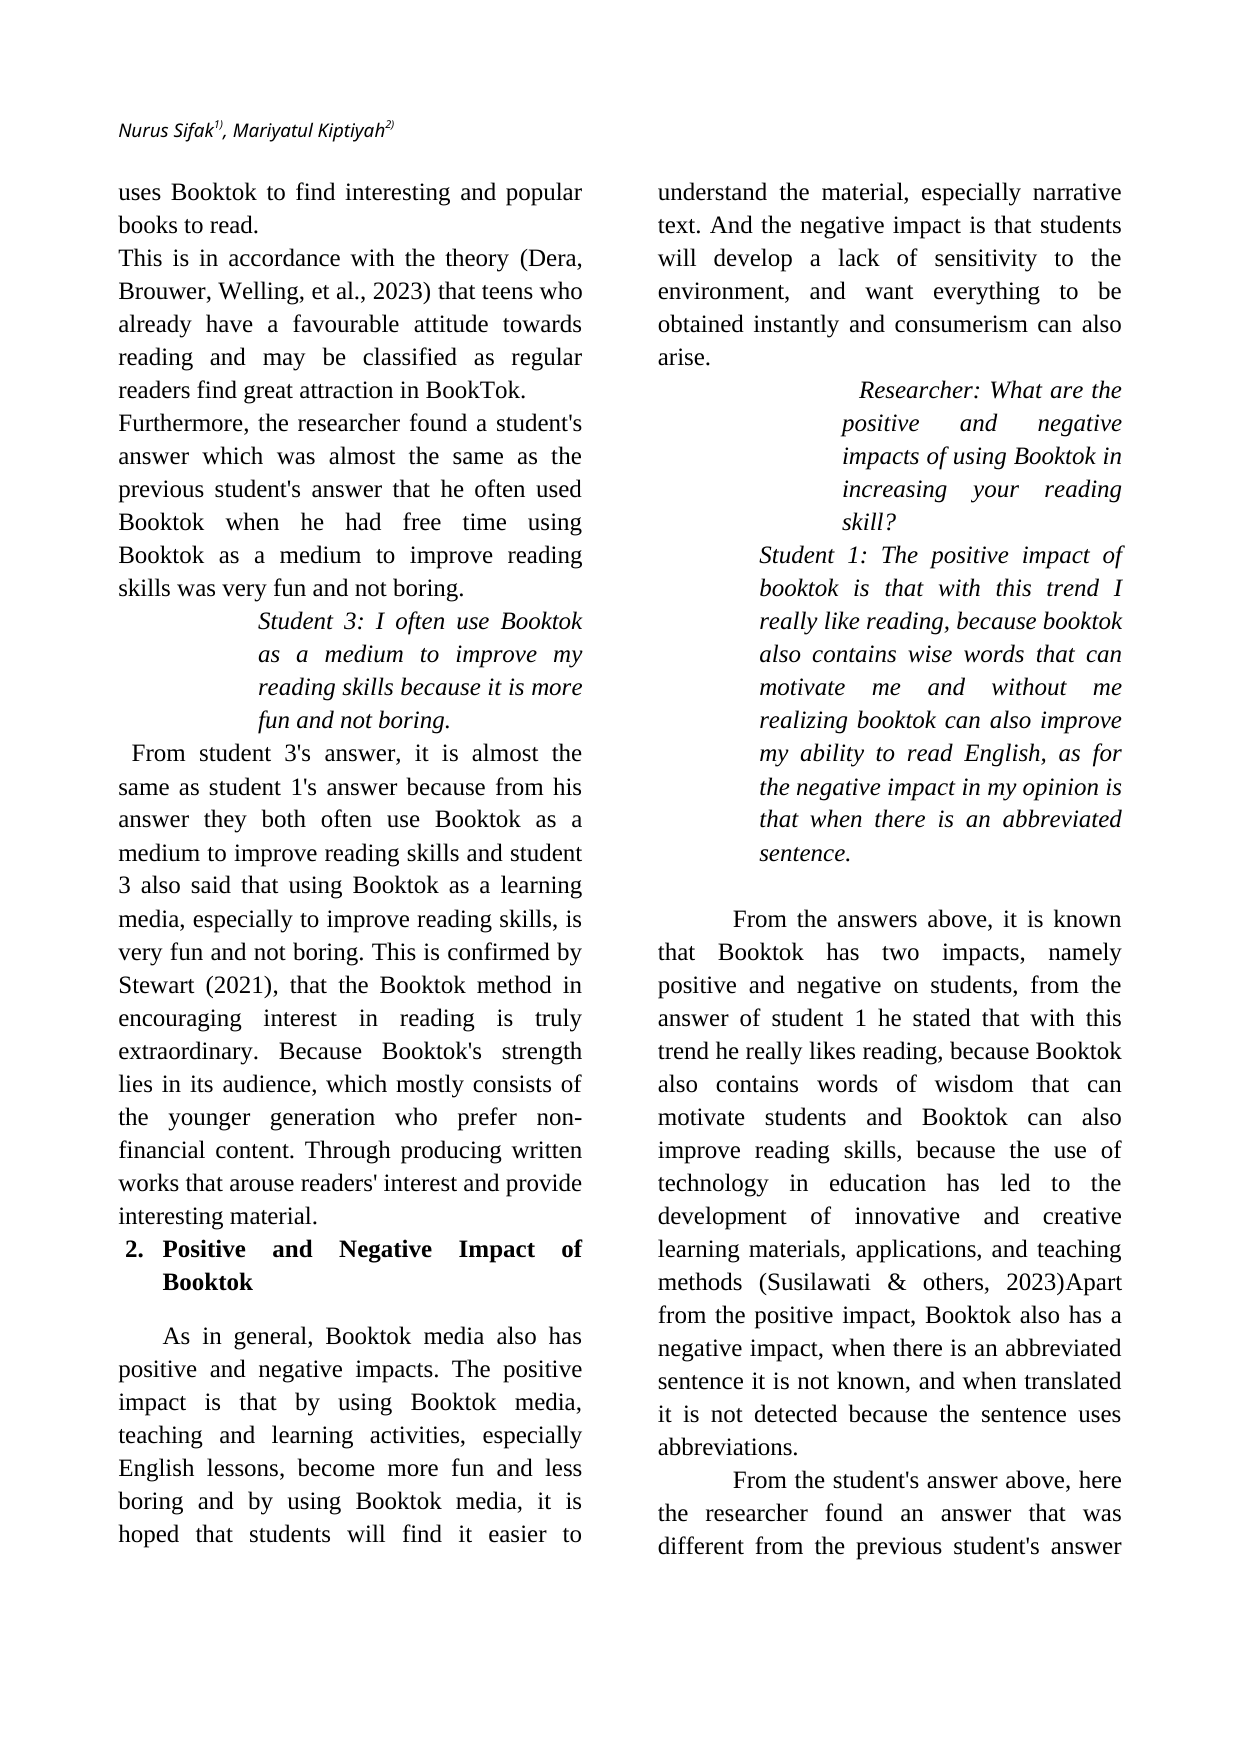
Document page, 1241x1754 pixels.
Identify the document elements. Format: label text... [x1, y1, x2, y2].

text This is in accordance with the theory (Dera, Brouwer, Welling, et al., 2023) that teens who already have a favourable attitude towards reading and may be classified as regular readers find great attraction in BookTok. [118, 243, 583, 404]
list Positive and Negative Impact of Booktok [125, 1234, 583, 1296]
text As in general, Booktok media also has positive and negative impacts. The positive impact is that by using Booktok media, teaching and learning activities, especially English lessons, become more fun and less boring and by using Booktok media, it is hoped that students will find it easier to understand the material, especially narrative text. And the negative impact is that students will develop a lack of sensitivity to the environment, and want everything to be obtained instantly and consumerism can also arise. [658, 177, 1122, 371]
text As in general, Booktok media also has positive and negative impacts. The positive impact is that by using Booktok media, teaching and learning activities, especially English lessons, become more fun and less boring and by using Booktok media, it is hoped that students will find it easier to understand the material, especially narrative text. And the negative impact is that students will develop a lack of sensitivity to the environment, and want everything to be obtained instantly and consumerism can also arise. [118, 1321, 583, 1548]
table_header Student 1: The positive impact of booktok is that with this trend I really like reading, because booktok also contains wise words that can motivate me and without me realizing booktok can also improve my ability to read English, as for the negative impact in my opinion is that when there is an abbreviated sentence. [748, 540, 1133, 871]
text Furthermore, the researcher found a student's answer which was almost the same as the previous student's answer that he often used Booktok when he had free time using Booktok as a medium to improve reading skills was very fun and not boring. [118, 408, 583, 602]
text From student 3's answer, it is almost the same as student 1's answer because from his answer they both often use Booktok as a medium to improve reading skills and student 3 also said that using Booktok as a learning media, especially to improve reading skills, is very fun and not boring. This is confirmed by Stewart (2021), that the Booktok method in encouraging interest in reading is truly extraordinary. Because Booktok's strength lies in its audience, which mostly consists of the younger generation who prefer non-financial content. Through producing written works that arouse readers' interest and provide interesting material. [118, 738, 583, 1229]
text Researcher: What are the positive and negative impacts of using Booktok in increasing your reading skill? [842, 375, 1122, 536]
table_header Student 3: I often use Booktok as a medium to improve my reading skills because it is more fun and not boring. [247, 606, 594, 738]
text From the answers above, it is known that Booktok has two impacts, namely positive and negative on students, from the answer of student 1 he stated that with this trend he really likes reading, because Booktok also contains words of wisdom that can motivate students and Booktok can also improve reading skills, because the use of technology in education has led to the development of innovative and creative learning materials, applications, and teaching methods (Susilawati & others, 2023)Apart from the positive impact, Booktok also has a negative impact, when there is an abbreviated sentence it is not known, and when translated it is not detected because the sentence uses abbreviations. [658, 904, 1122, 1461]
